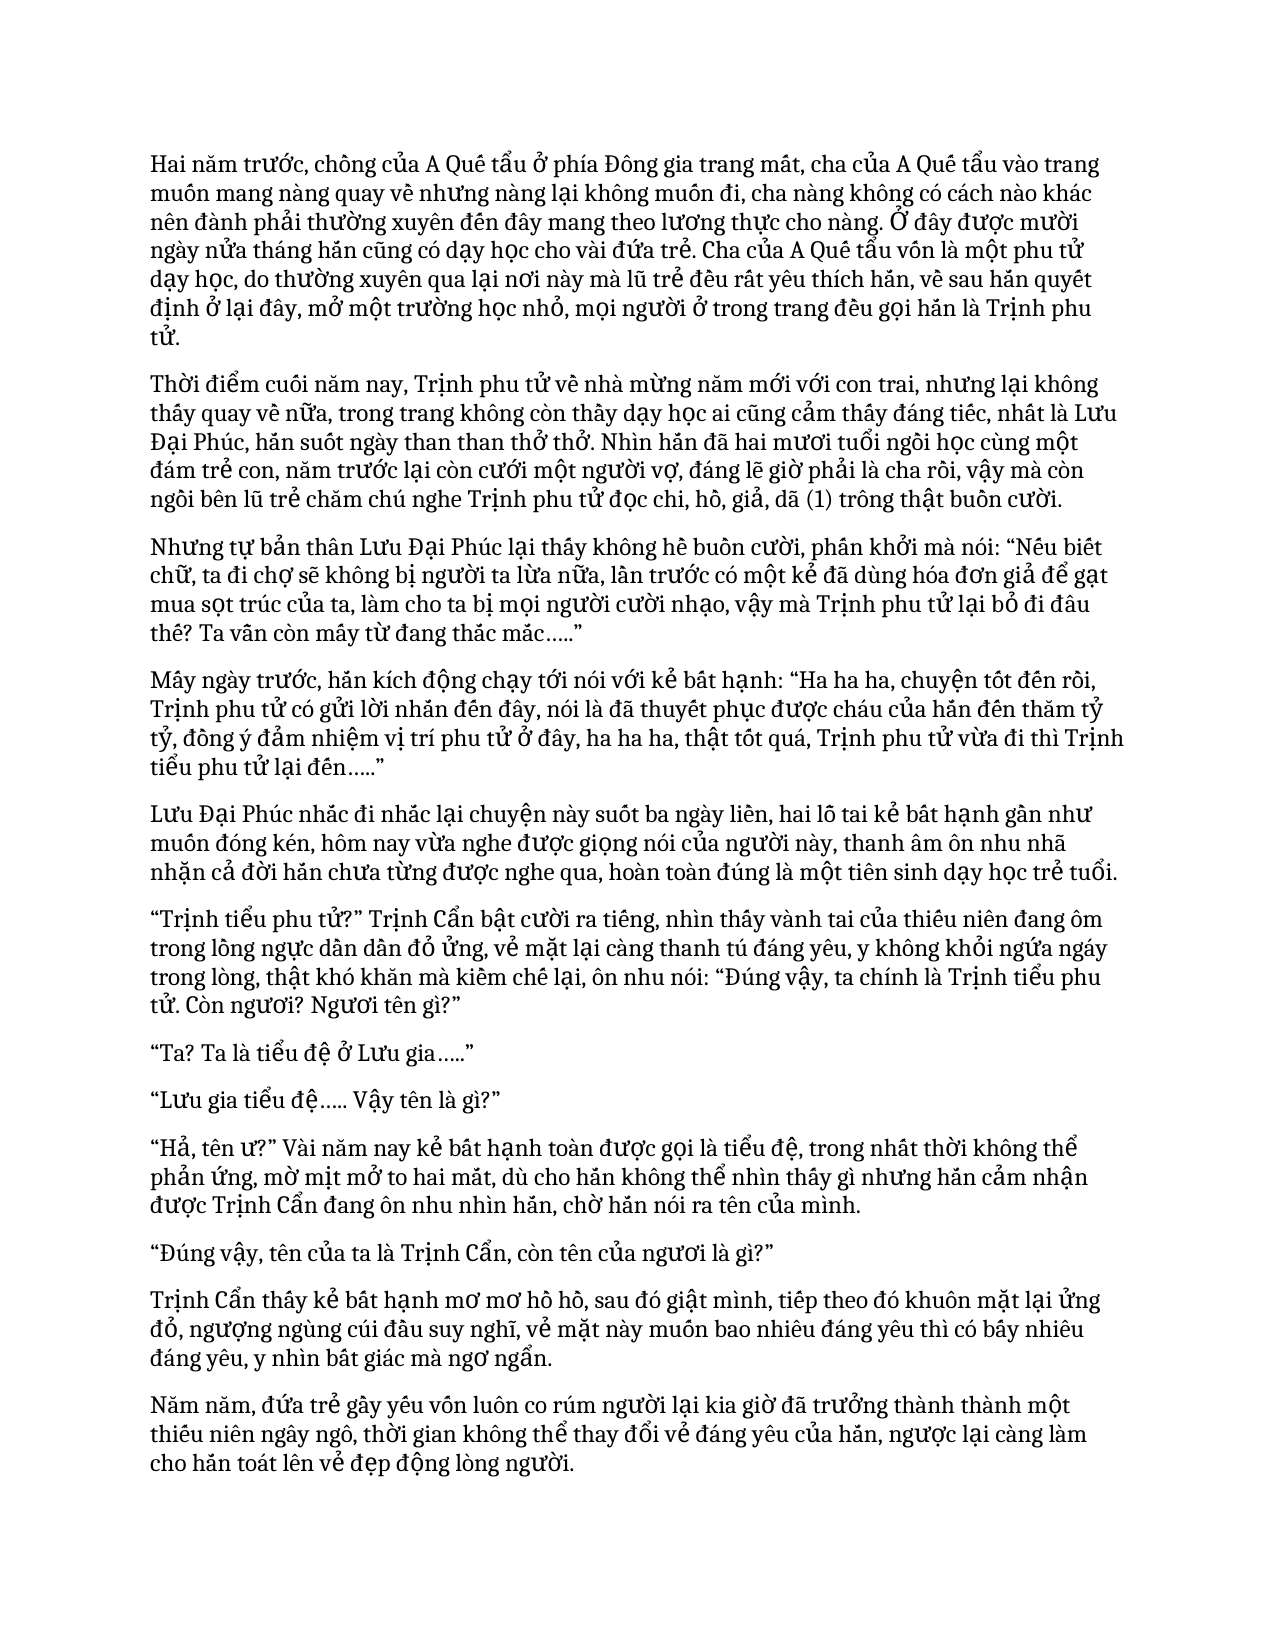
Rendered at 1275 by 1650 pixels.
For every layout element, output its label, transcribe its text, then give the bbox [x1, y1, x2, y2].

text Hai năm trước, chồng của A Quế tẩu ở phía Đông gia trang mất, cha của A Quế tẩu vào trang muốn mang nàng quay về nhưng nàng lại không muốn đi, cha nàng không có cách nào khác nên đành phải thường xuyên đến đây mang theo lương thực cho nàng. Ở đây được mười ngày nửa tháng hắn cũng có dạy học cho vài đứa trẻ. Cha của A Quế tẩu vốn là một phu tử dạy học, do thường xuyên qua lại nơi này mà lũ trẻ đều rất yêu thích hắn, về sau hắn quyết định ở lại đây, mở một trường học nhỏ, mọi người ở trong trang đều gọi hắn là Trịnh phu tử. [150, 150, 1125, 351]
text Lưu Đại Phúc nhắc đi nhắc lại chuyện này suốt ba ngày liền, hai lỗ tai kẻ bất hạnh gần như muốn đóng kén, hôm nay vừa nghe được giọng nói của người này, thanh âm ôn nhu nhã nhặn cả đời hắn chưa từng được nghe qua, hoàn toàn đúng là một tiên sinh dạy học trẻ tuổi. [150, 800, 1125, 886]
text Năm năm, đứa trẻ gầy yếu vốn luôn co rúm người lại kia giờ đã trưởng thành thành một thiếu niên ngây ngô, thời gian không thể thay đổi vẻ đáng yêu của hắn, ngược lại càng làm cho hắn toát lên vẻ đẹp động lòng người. [150, 1391, 1125, 1477]
text “Đúng vậy, tên của ta là Trịnh Cẩn, còn tên của ngươi là gì?” [150, 1239, 1125, 1267]
text “Trịnh tiểu phu tử?” Trịnh Cẩn bật cười ra tiếng, nhìn thấy vành tai của thiếu niên đang ôm trong lồng ngực dần dần đỏ ửng, vẻ mặt lại càng thanh tú đáng yêu, y không khỏi ngứa ngáy trong lòng, thật khó khăn mà kiềm chế lại, ôn nhu nói: “Đúng vậy, ta chính là Trịnh tiểu phu tử. Còn ngươi? Ngươi tên gì?” [150, 905, 1125, 1020]
text Mấy ngày trước, hắn kích động chạy tới nói với kẻ bất hạnh: “Ha ha ha, chuyện tốt đến rồi, Trịnh phu tử có gửi lời nhắn đến đây, nói là đã thuyết phục được cháu của hắn đến thăm tỷ tỷ, đồng ý đảm nhiệm vị trí phu tử ở đây, ha ha ha, thật tốt quá, Trịnh phu tử vừa đi thì Trịnh tiểu phu tử lại đến…..” [150, 666, 1125, 781]
text Nhưng tự bản thân Lưu Đại Phúc lại thấy không hề buồn cười, phấn khởi mà nói: “Nếu biết chữ, ta đi chợ sẽ không bị người ta lừa nữa, lần trước có một kẻ đã dùng hóa đơn giả để gạt mua sọt trúc của ta, làm cho ta bị mọi người cười nhạo, vậy mà Trịnh phu tử lại bỏ đi đâu thế? Ta vẫn còn mấy từ đang thắc mắc…..” [150, 532, 1125, 647]
text “Lưu gia tiểu đệ….. Vậy tên là gì?” [150, 1086, 1125, 1115]
text Trịnh Cẩn thấy kẻ bất hạnh mơ mơ hồ hồ, sau đó giật mình, tiếp theo đó khuôn mặt lại ửng đỏ, ngượng ngùng cúi đầu suy nghĩ, vẻ mặt này muốn bao nhiêu đáng yêu thì có bấy nhiêu đáng yêu, y nhìn bất giác mà ngơ ngẩn. [150, 1286, 1125, 1372]
text “Ta? Ta là tiểu đệ ở Lưu gia…..” [150, 1039, 1125, 1067]
text Thời điểm cuối năm nay, Trịnh phu tử về nhà mừng năm mới với con trai, nhưng lại không thấy quay về nữa, trong trang không còn thầy dạy học ai cũng cảm thấy đáng tiếc, nhất là Lưu Đại Phúc, hắn suốt ngày than than thở thở. Nhìn hắn đã hai mươi tuổi ngồi học cùng một đám trẻ con, năm trước lại còn cưới một người vợ, đáng lẽ giờ phải là cha rồi, vậy mà còn ngồi bên lũ trẻ chăm chú nghe Trịnh phu tử đọc chi, hồ, giả, dã (1) trông thật buồn cười. [150, 370, 1125, 514]
text “Hả, tên ư?” Vài năm nay kẻ bất hạnh toàn được gọi là tiểu đệ, trong nhất thời không thể phản ứng, mờ mịt mở to hai mắt, dù cho hắn không thể nhìn thấy gì nhưng hắn cảm nhận được Trịnh Cẩn đang ôn nhu nhìn hắn, chờ hắn nói ra tên của mình. [150, 1134, 1125, 1220]
